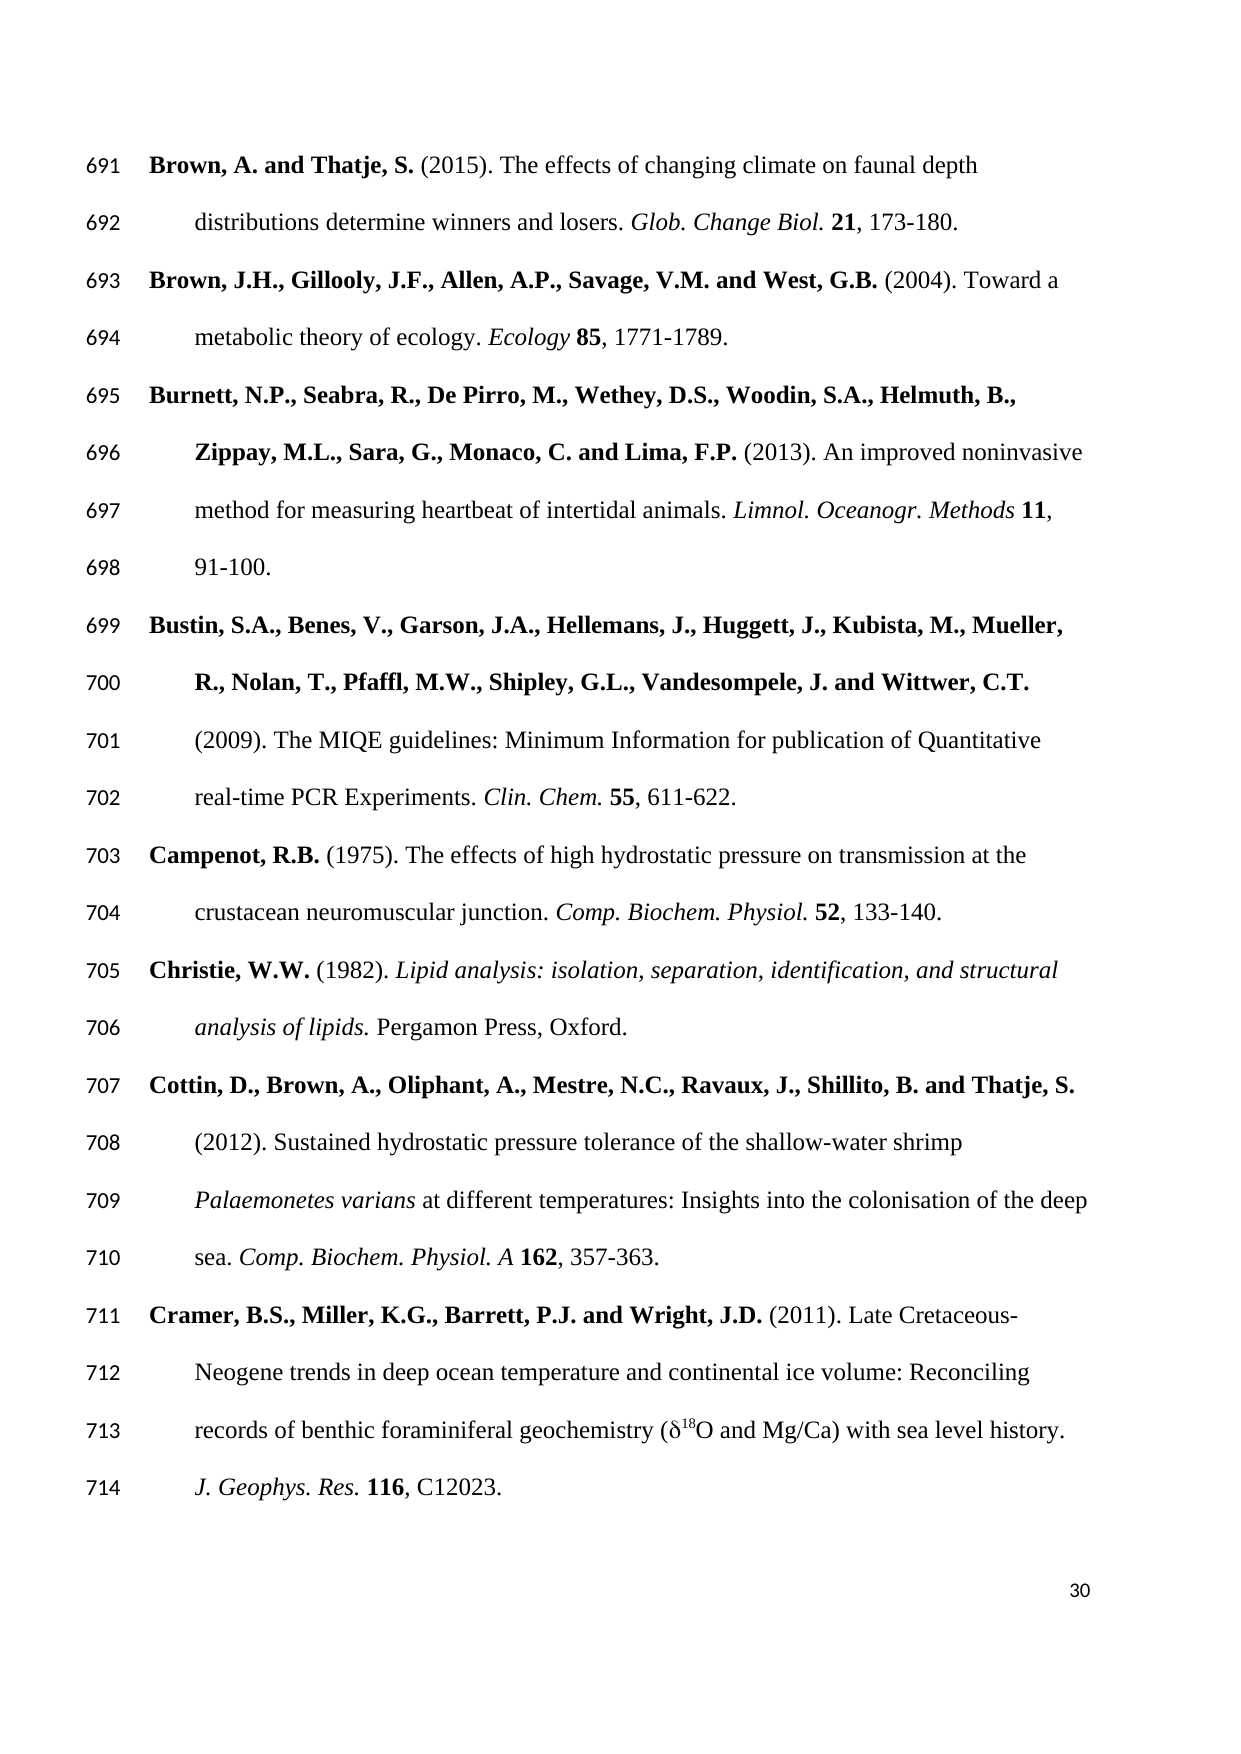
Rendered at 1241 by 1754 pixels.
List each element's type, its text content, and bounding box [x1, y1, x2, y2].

text Bustin, S.A., Benes, V., Garson, J.A., Hellemans, J., Huggett, J., Kubista, M., Mueller, R., Nolan, T., Pfaffl, M.W., Shipley, G.L., Vandesompele, J. and Wittwer, C.T. (2009). The MIQE guidelines: Minimum Information for publication of Quantitative real-time PCR Experiments. Clin. Chem. 55, 611-622. [149, 610, 1090, 811]
text Cottin, D., Brown, A., Oliphant, A., Mestre, N.C., Ravaux, J., Shillito, B. and Thatje, S. (2012). Sustained hydrostatic pressure tolerance of the shallow-water shrimp Palaemonetes varians at different temperatures: Insights into the colonisation of the deep sea. Comp. Biochem. Physiol. A 162, 357-363. [149, 1070, 1090, 1271]
text Christie, W.W. (1982). Lipid analysis: isolation, separation, identification, and structural analysis of lipids. Pergamon Press, Oxford. [149, 955, 1090, 1041]
text Brown, J.H., Gillooly, J.F., Allen, A.P., Savage, V.M. and West, G.B. (2004). Toward a metabolic theory of ecology. Ecology 85, 1771-1789. [149, 265, 1090, 351]
text Campenot, R.B. (1975). The effects of high hydrostatic pressure on transmission at the crustacean neuromuscular junction. Comp. Biochem. Physiol. 52, 133-140. [149, 840, 1090, 926]
text Cramer, B.S., Miller, K.G., Barrett, P.J. and Wright, J.D. (2011). Late Cretaceous-Neogene trends in deep ocean temperature and continental ice volume: Reconciling records of benthic foraminiferal geochemistry (18O and Mg/Ca) with sea level history. J. Geophys. Res. 116, C12023. [149, 1300, 1090, 1501]
text Burnett, N.P., Seabra, R., De Pirro, M., Wethey, D.S., Woodin, S.A., Helmuth, B., Zippay, M.L., Sara, G., Monaco, C. and Lima, F.P. (2013). An improved noninvasive method for measuring heartbeat of intertidal animals. Limnol. Oceanogr. Methods 11, 91-100. [149, 380, 1090, 581]
text Brown, A. and Thatje, S. (2015). The effects of changing climate on faunal depth distributions determine winners and losers. Glob. Change Biol. 21, 173-180. [149, 150, 1090, 236]
